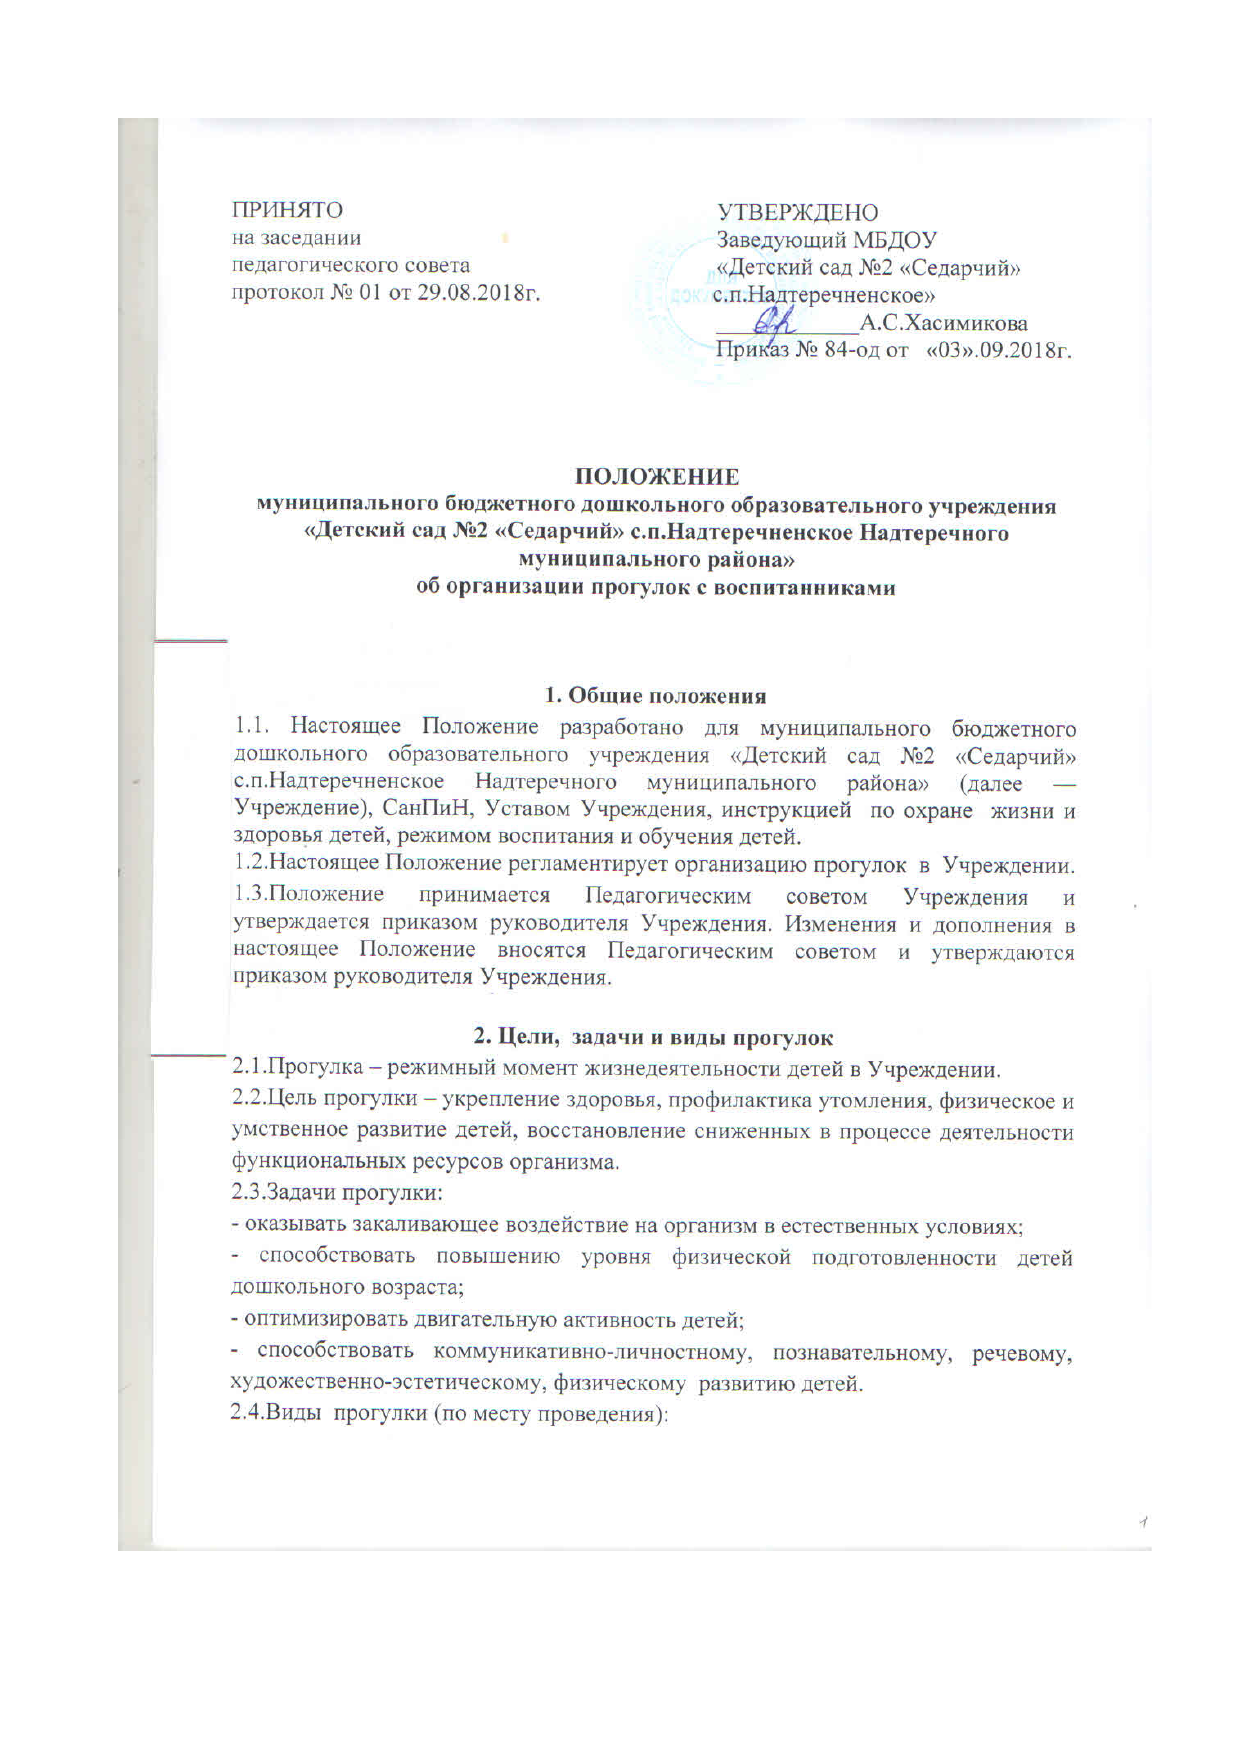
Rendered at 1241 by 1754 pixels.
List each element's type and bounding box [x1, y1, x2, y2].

picture [118, 118, 1152, 1551]
